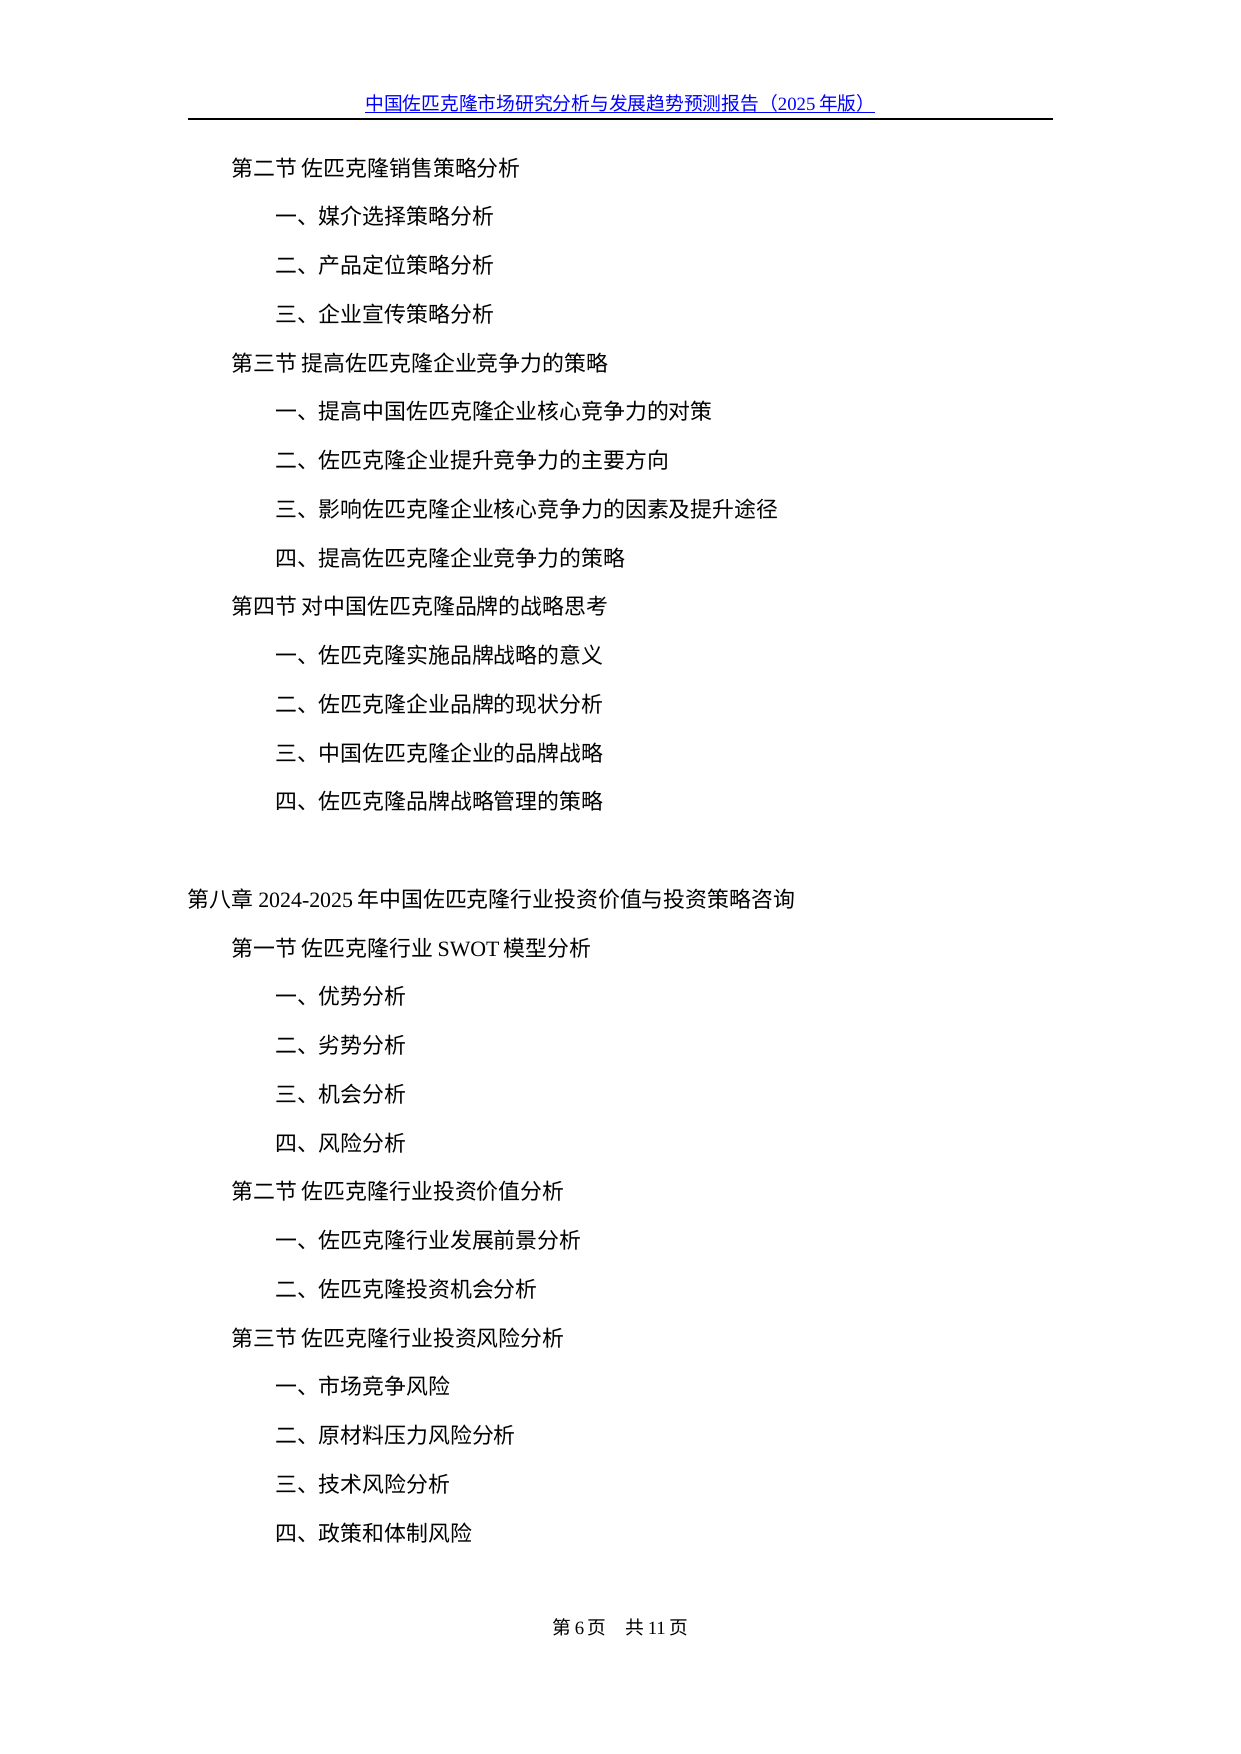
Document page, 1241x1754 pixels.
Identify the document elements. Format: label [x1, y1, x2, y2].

text [187, 150, 1053, 1548]
